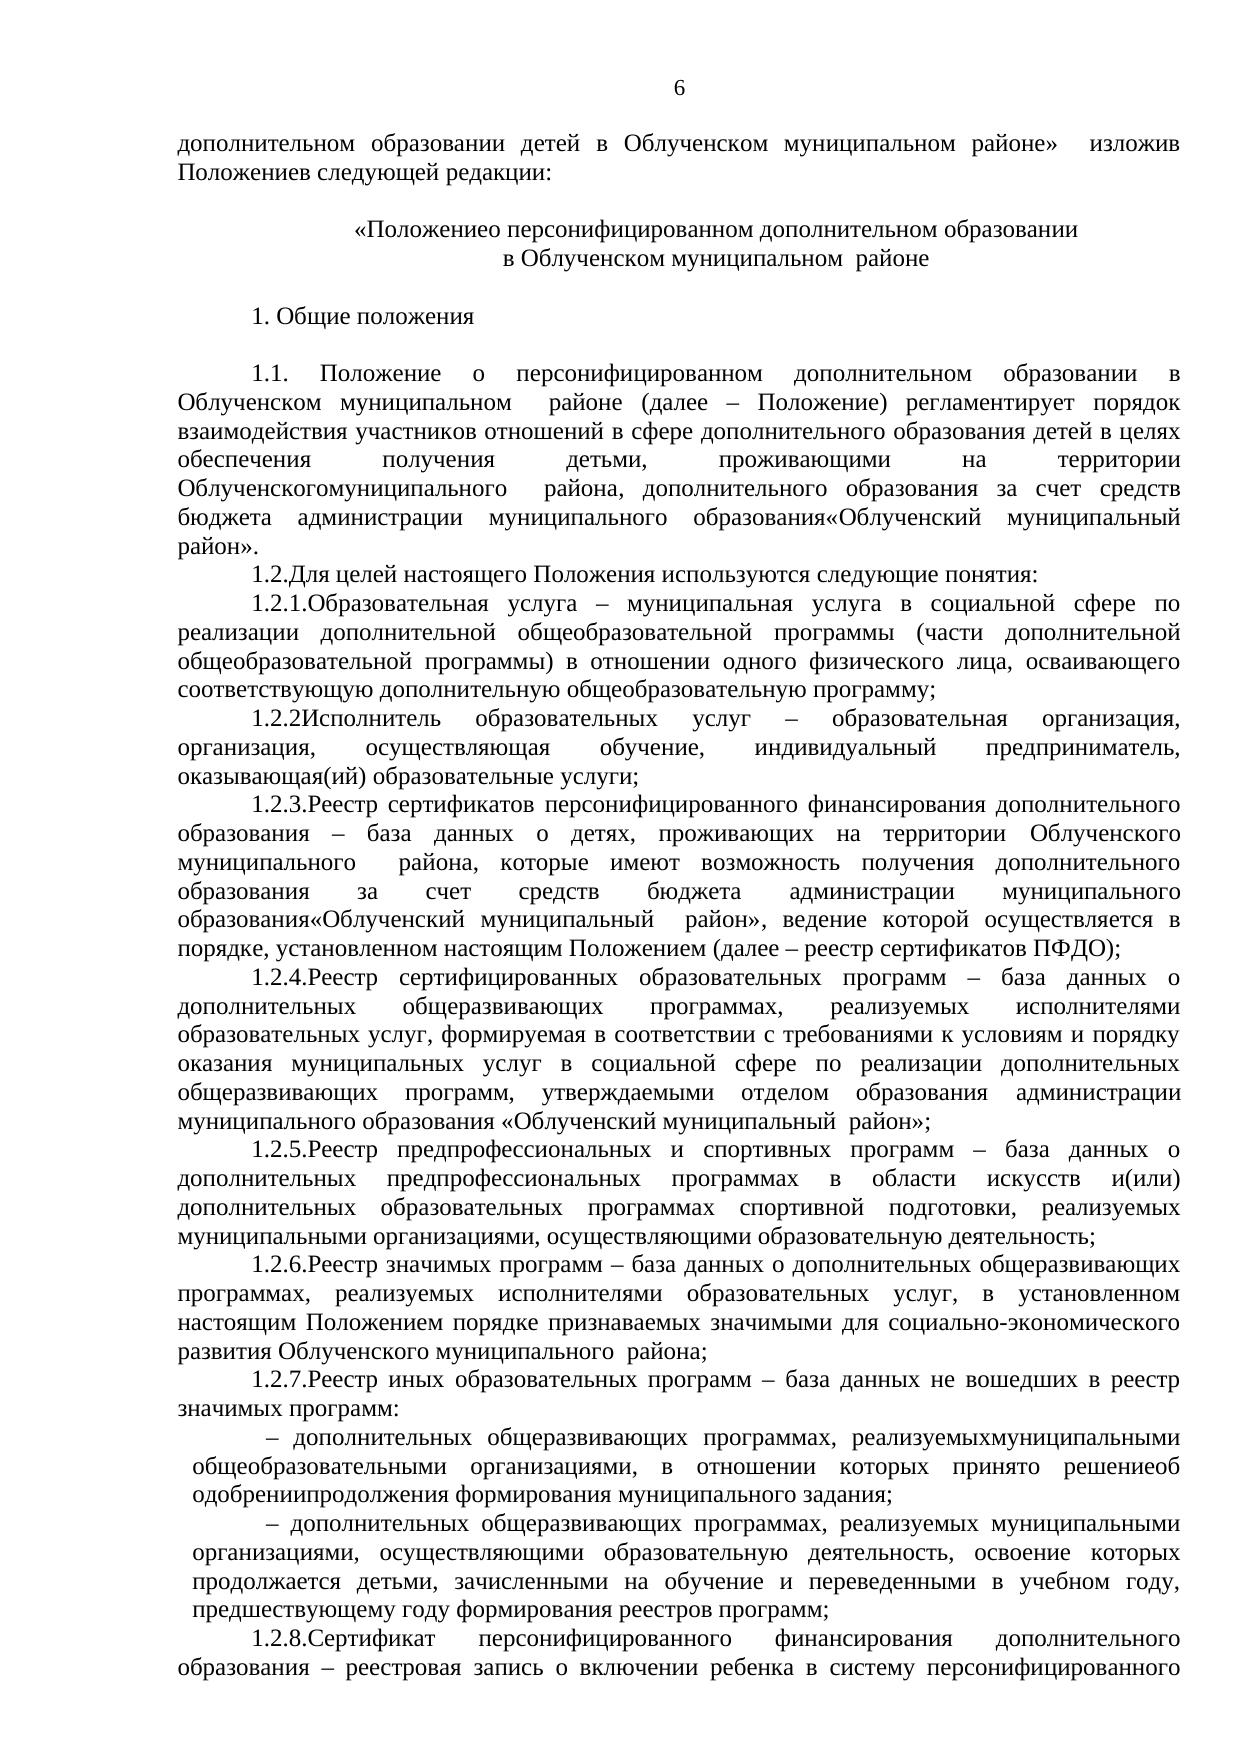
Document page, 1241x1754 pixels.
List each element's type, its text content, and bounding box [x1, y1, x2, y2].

list – дополнительных общеразвивающих программах, реализуемыхмуниципальными общеобразовательными организациями, в отношении которых принято решениеоб одобрениипродолжения формирования муниципального задания; [192, 1422, 1181, 1508]
text 1.2.7.Реестр иных образовательных программ – база данных не вошедших в реестр значимых программ: [177, 1364, 1181, 1422]
text 1.2.1.Образовательная услуга – муниципальная услуга в социальной сфере по реализации дополнительной общеобразовательной программы (части дополнительной общеобразовательной программы) в отношении одного физического лица, осваивающего соответствующую дополнительную общеобразовательную программу; [177, 588, 1181, 703]
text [177, 128, 1181, 186]
text «Положениео персонифицированном дополнительном образовании [177, 214, 1181, 243]
text 1.2.Для целей настоящего Положения используются следующие понятия: [177, 559, 1181, 588]
text 1.1. Положение о персонифицированном дополнительном образовании в Облученском муниципальном районе (далее – Положение) регламентирует порядок взаимодействия участников отношений в сфере дополнительного образования детей в целях обеспечения получения детьми, проживающими на территории Облученскогомуниципального района, дополнительного образования за счет средств бюджета администрации муниципального образования«Облученский муниципальный район». [177, 358, 1181, 559]
text 1. Общие положения [177, 301, 1181, 329]
text 1.2.2Исполнитель образовательных услуг – образовательная организация, организация, осуществляющая обучение, индивидуальный предприниматель, оказывающая(ий) образовательные услуги; [177, 703, 1181, 789]
list – дополнительных общеразвивающих программах, реализуемых муниципальными организациями, осуществляющими образовательную деятельность, освоение которых продолжается детьми, зачисленными на обучение и переведенными в учебном году, предшествующему году формирования реестров программ; [192, 1508, 1181, 1623]
text 1.2.5.Реестр предпрофессиональных и спортивных программ – база данных о дополнительных предпрофессиональных программах в области искусств и(или) дополнительных образовательных программах спортивной подготовки, реализуемых муниципальными организациями, осуществляющими образовательную деятельность; [177, 1134, 1181, 1249]
text в Облученском муниципальном районе [177, 243, 1181, 272]
text 1.2.6.Реестр значимых программ – база данных о дополнительных общеразвивающих программах, реализуемых исполнителями образовательных услуг, в установленном настоящим Положением порядке признаваемых значимыми для социально-экономического развития Облученского муниципального района; [177, 1249, 1181, 1364]
text 1.2.3.Реестр сертификатов персонифицированного финансирования дополнительного образования – база данных о детях, проживающих на территории Облученского муниципального района, которые имеют возможность получения дополнительного образования за счет средств бюджета администрации муниципального образования«Облученский муниципальный район», ведение которой осуществляется в порядке, установленном настоящим Положением (далее – реестр сертификатов ПФДО); [177, 789, 1181, 962]
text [177, 1623, 1181, 1681]
text 1.2.4.Реестр сертифицированных образовательных программ – база данных о дополнительных общеразвивающих программах, реализуемых исполнителями образовательных услуг, формируемая в соответствии с требованиями к условиям и порядку оказания муниципальных услуг в социальной сфере по реализации дополнительных общеразвивающих программ, утверждаемыми отделом образования администрации муниципального образования «Облученский муниципальный район»; [177, 962, 1181, 1134]
